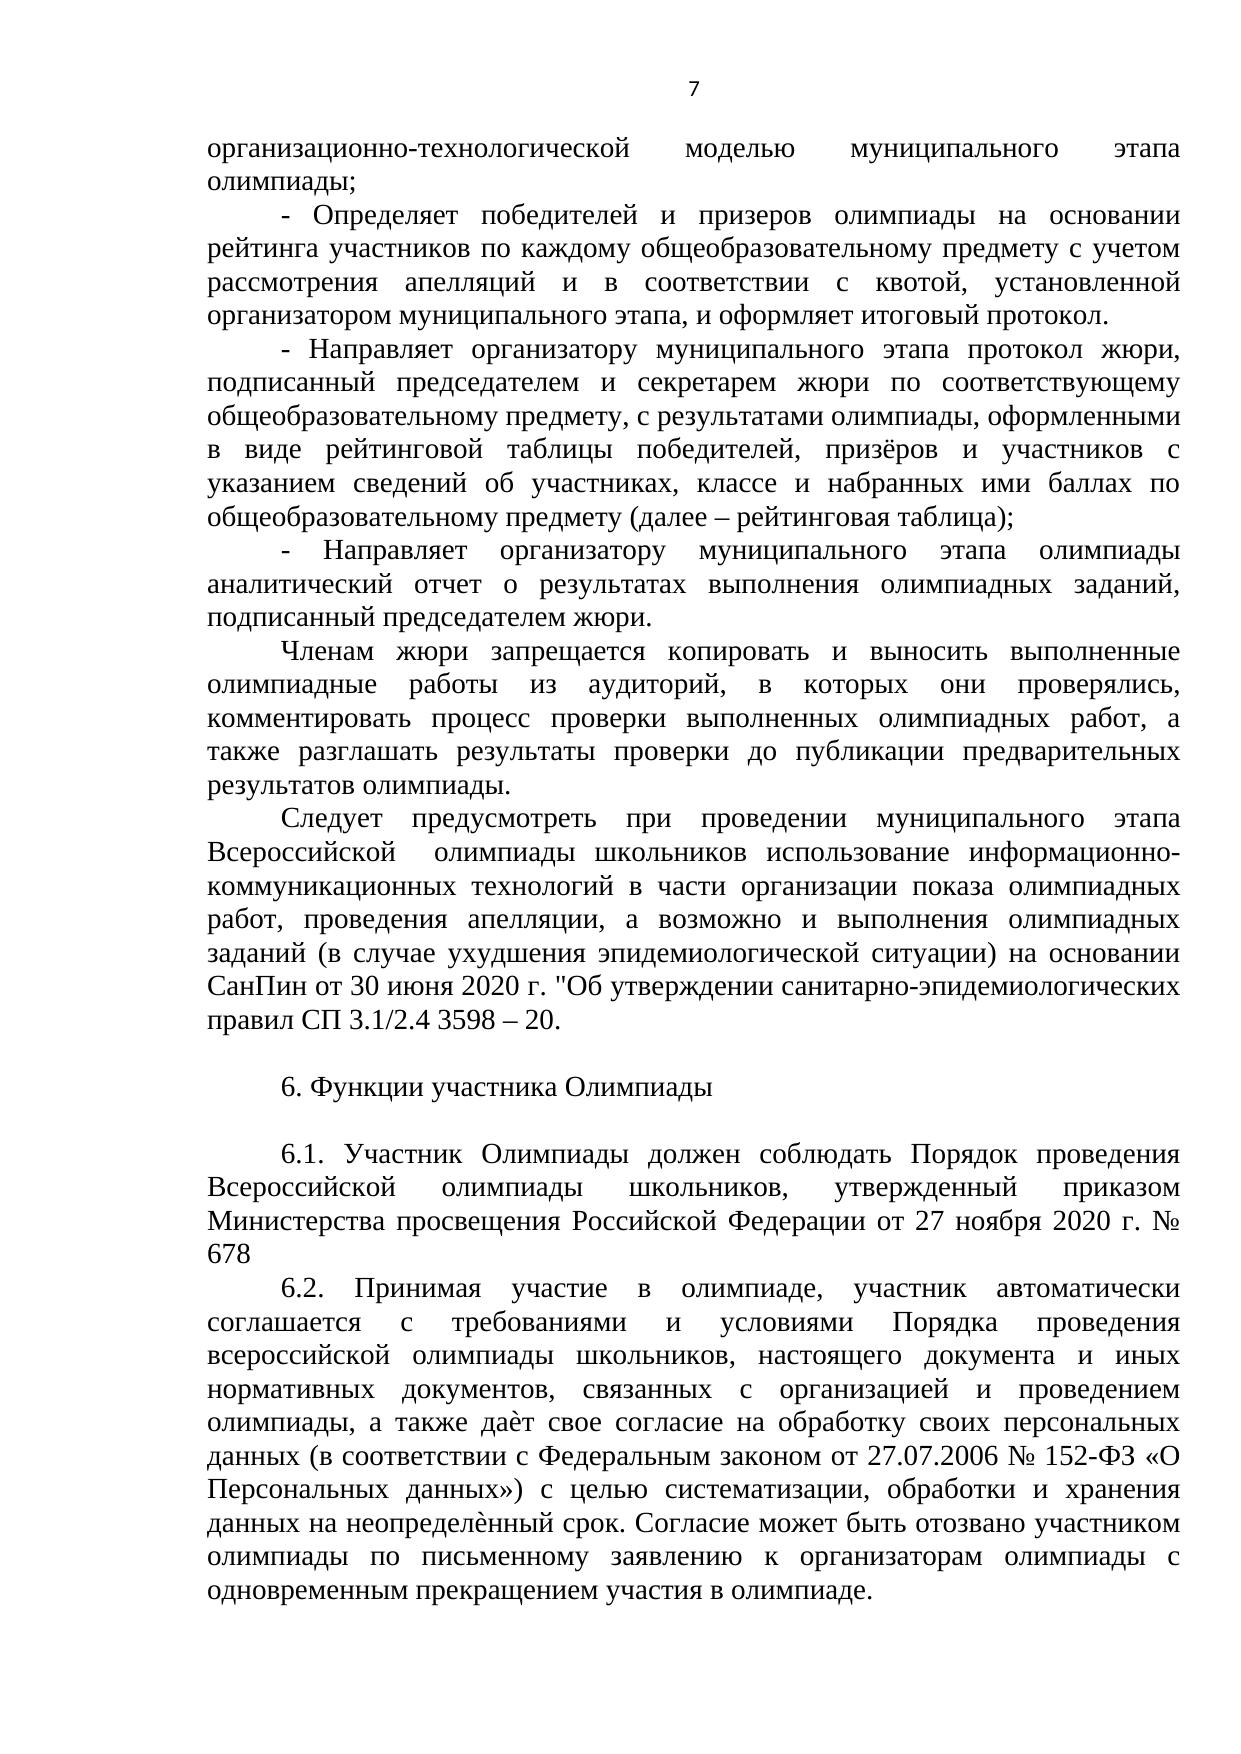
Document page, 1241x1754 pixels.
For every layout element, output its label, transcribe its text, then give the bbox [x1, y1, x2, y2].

text 6.1. Участник Олимпиады должен соблюдать Порядок проведения Всероссийской олимпиады школьников, утвержденный приказом Министерства просвещения Российской Федерации от 27 ноября 2020 г. № 678 [207, 1136, 1181, 1270]
text - Направляет организатору муниципального этапа олимпиады аналитический отчет о результатах выполнения олимпиадных заданий, подписанный председателем жюри. [207, 532, 1181, 633]
text - Направляет организатору муниципального этапа протокол жюри, подписанный председателем и секретарем жюри по соответствующему общеобразовательному предмету, с результатами олимпиады, оформленными в виде рейтинговой таблицы победителей, призёров и участников с указанием сведений об участниках, классе и набранных ими баллах по общеобразовательному предмету (далее – рейтинговая таблица); [207, 331, 1181, 532]
text Следует предусмотреть при проведении муниципального этапа Всероссийской олимпиады школьников использование информационно-коммуникационных технологий в части организации показа олимпиадных работ, проведения апелляции, а возможно и выполнения олимпиадных заданий (в случае ухудшения эпидемиологической ситуации) на основании СанПин от 30 июня 2020 г. "Об утверждении санитарно-эпидемиологических правил СП 3.1/2.4 3598 – 20. [207, 801, 1181, 1035]
text 6.2. Принимая участие в олимпиаде, участник автоматически соглашается с требованиями и условиями Порядка проведения всероссийской олимпиады школьников, настоящего документа и иных нормативных документов, связанных с организацией и проведением олимпиады, а также даѐт свое согласие на обработку своих персональных данных (в соответствии с Федеральным законом от 27.07.2006 № 152-ФЗ «О Персональных данных») с целью систематизации, обработки и хранения данных на неопределѐнный срок. Согласие может быть отозвано участником олимпиады по письменному заявлению к организаторам олимпиады с одновременным прекращением участия в олимпиаде. [207, 1270, 1181, 1606]
text 6. Функции участника Олимпиады [207, 1069, 1181, 1102]
text - Определяет победителей и призеров олимпиады на основании рейтинга участников по каждому общеобразовательному предмету с учетом рассмотрения апелляций и в соответствии с квотой, установленной организатором муниципального этапа, и оформляет итоговый протокол. [207, 197, 1181, 331]
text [207, 130, 1181, 197]
text Членам жюри запрещается копировать и выносить выполненные олимпиадные работы из аудиторий, в которых они проверялись, комментировать процесс проверки выполненных олимпиадных работ, а также разглашать результаты проверки до публикации предварительных результатов олимпиады. [207, 633, 1181, 801]
